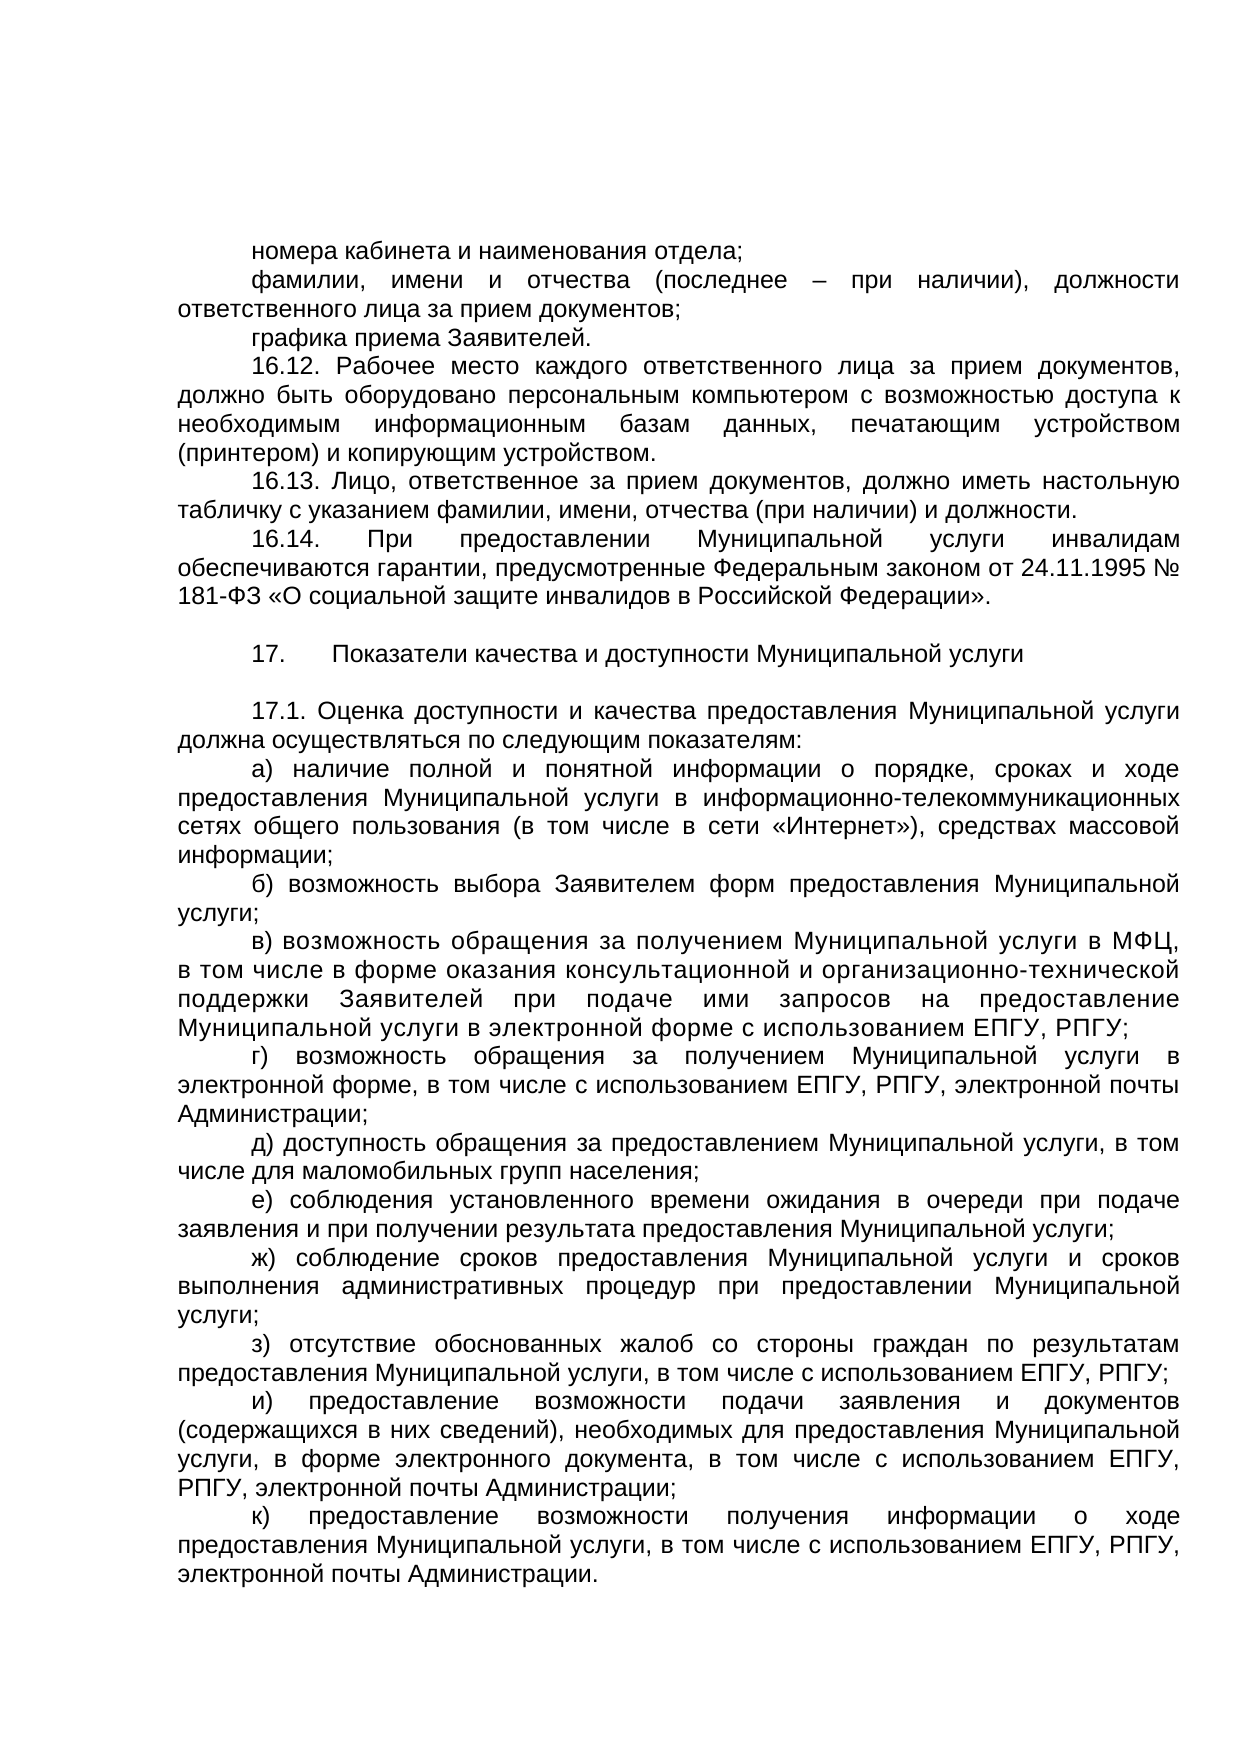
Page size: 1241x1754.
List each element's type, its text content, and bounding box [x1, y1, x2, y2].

text графика приема Заявителей. [177, 322, 1181, 351]
text 16.14. При предоставлении Муниципальной услуги инвалидам обеспечиваются гарантии, предусмотренные Федеральным законом от 24.11.1995 № 181-ФЗ «О социальной защите инвалидов в Российской Федерации». [177, 524, 1181, 610]
text 16.13. Лицо, ответственное за прием документов, должно иметь настольную табличку с указанием фамилии, имени, отчества (при наличии) и должности. [177, 466, 1181, 524]
text д) доступность обращения за предоставлением Муниципальной услуги, в том числе для маломобильных групп населения; [177, 1127, 1181, 1185]
text номера кабинета и наименования отдела; [177, 236, 1181, 265]
text 16.12. Рабочее место каждого ответственного лица за прием документов, должно быть оборудовано персональным компьютером с возможностью доступа к необходимым информационным базам данных, печатающим устройством (принтером) и копирующим устройством. [177, 351, 1181, 466]
text к) предоставление возможности получения информации о ходе предоставления Муниципальной услуги, в том числе с использованием ЕПГУ, РПГУ, электронной почты Администрации. [177, 1501, 1181, 1587]
text в) возможность обращения за получением Муниципальной услуги в МФЦ, в том числе в форме оказания консультационной и организационно-технической поддержки Заявителей при подаче ими запросов на предоставление Муниципальной услуги в электронной форме с использованием ЕПГУ, РПГУ; [177, 926, 1181, 1041]
text ж) соблюдение сроков предоставления Муниципальной услуги и сроков выполнения административных процедур при предоставлении Муниципальной услуги; [177, 1242, 1181, 1329]
text з) отсутствие обоснованных жалоб со стороны граждан по результатам предоставления Муниципальной услуги, в том числе с использованием ЕПГУ, РПГУ; [177, 1329, 1181, 1386]
text и) предоставление возможности подачи заявления и документов (содержащихся в них сведений), необходимых для предоставления Муниципальной услуги, в форме электронного документа, в том числе с использованием ЕПГУ, РПГУ, электронной почты Администрации; [177, 1386, 1181, 1501]
text г) возможность обращения за получением Муниципальной услуги в электронной форме, в том числе с использованием ЕПГУ, РПГУ, электронной почты Администрации; [177, 1041, 1181, 1127]
text б) возможность выбора Заявителем форм предоставления Муниципальной услуги; [177, 869, 1181, 926]
text а) наличие полной и понятной информации о порядке, сроках и ходе предоставления Муниципальной услуги в информационно-телекоммуникационных сетях общего пользования (в том числе в сети «Интернет»), средствах массовой информации; [177, 754, 1181, 869]
text фамилии, имени и отчества (последнее – при наличии), должности ответственного лица за прием документов; [177, 265, 1181, 322]
text 17.1. Оценка доступности и качества предоставления Муниципальной услуги должна осуществляться по следующим показателям: [177, 696, 1181, 754]
text е) соблюдения установленного времени ожидания в очереди при подаче заявления и при получении результата предоставления Муниципальной услуги; [177, 1185, 1181, 1242]
list Показатели качества и доступности Муниципальной услуги [177, 639, 1181, 667]
